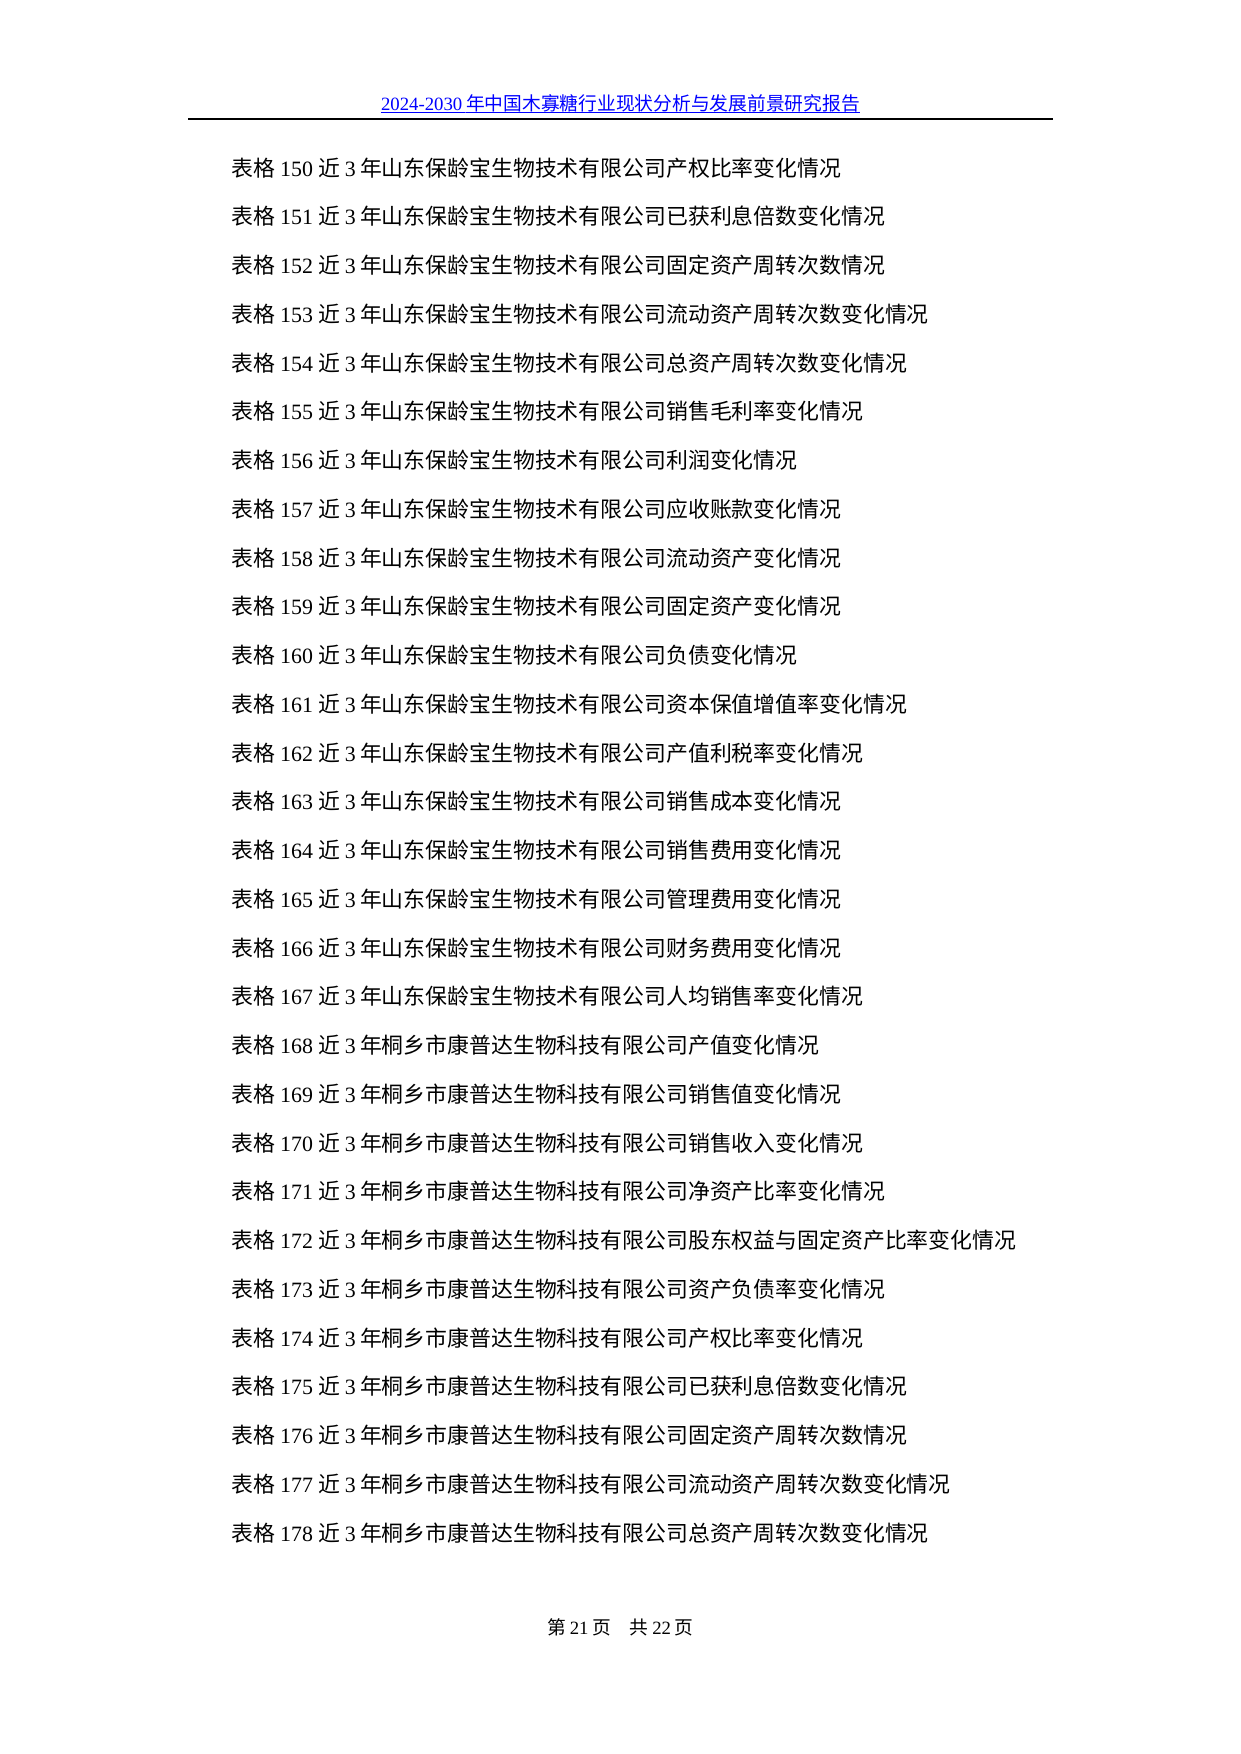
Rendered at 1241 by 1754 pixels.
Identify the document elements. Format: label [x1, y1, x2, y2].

text [187, 150, 1053, 1548]
